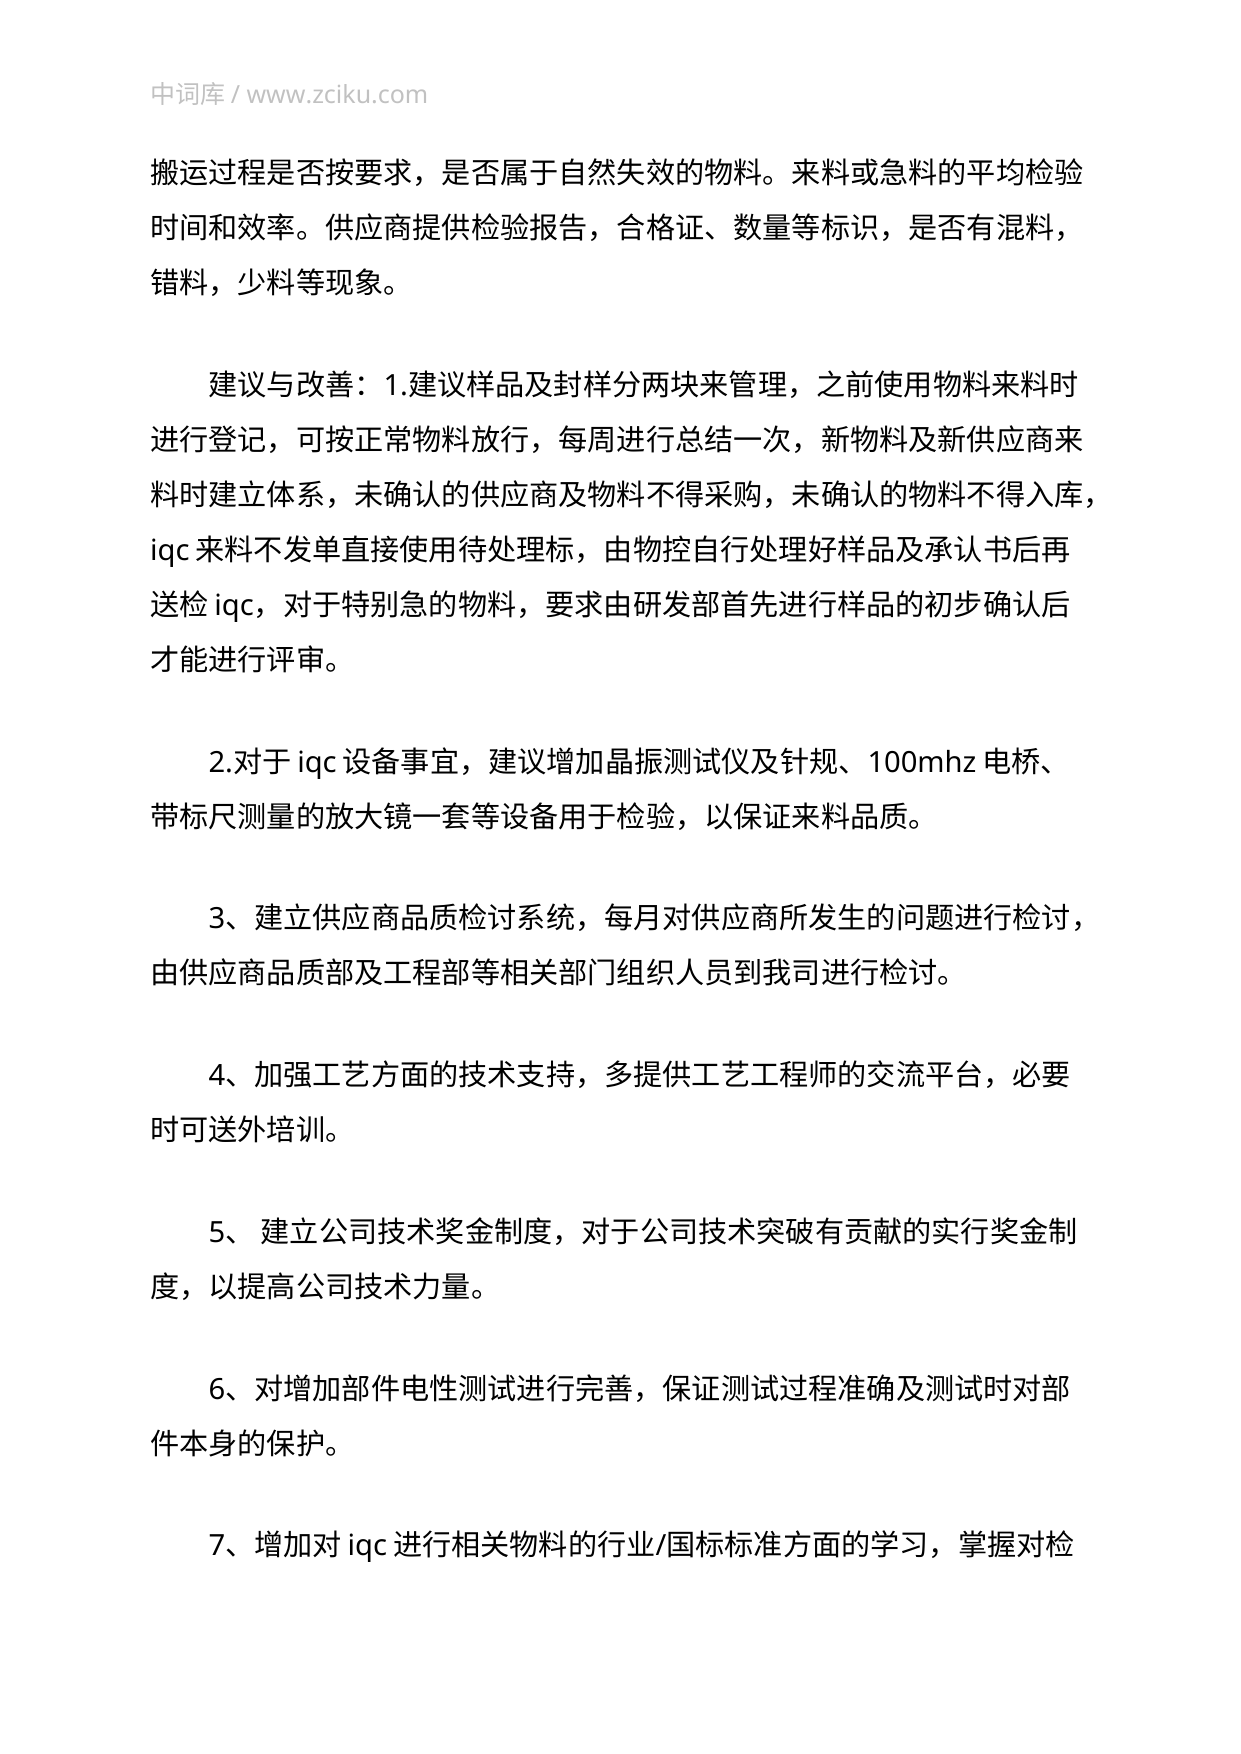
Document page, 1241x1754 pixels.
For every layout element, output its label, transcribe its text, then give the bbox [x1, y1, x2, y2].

text 6、对增加部件电性测试进行完善，保证测试过程准确及测试时对部件本身的保护。 [150, 1365, 1090, 1462]
text 2.对于iqc设备事宜，建议增加晶振测试仪及针规、100mhz电桥、带标尺测量的放大镜一套等设备用于检验，以保证来料品质。 [150, 738, 1090, 835]
text 3、建立供应商品质检讨系统，每月对供应商所发生的问题进行检讨，由供应商品质部及工程部等相关部门组织人员到我司进行检讨。 [150, 895, 1090, 992]
text 建议与改善：1.建议样品及封样分两块来管理，之前使用物料来料时进行登记，可按正常物料放行，每周进行总结一次，新物料及新供应商来料时建立体系，未确认的供应商及物料不得采购，未确认的物料不得入库，iqc来料不发单直接使用待处理标，由物控自行处理好样品及承认书后再送检iqc，对于特别急的物料，要求由研发部首先进行样品的初步确认后才能进行评审。 [150, 362, 1090, 679]
text 5、 建立公司技术奖金制度，对于公司技术突破有贡献的实行奖金制度，以提高公司技术力量。 [150, 1208, 1090, 1306]
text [150, 1522, 1090, 1564]
text 4、加强工艺方面的技术支持，多提供工艺工程师的交流平台，必要时可送外培训。 [150, 1052, 1090, 1149]
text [150, 150, 1090, 302]
